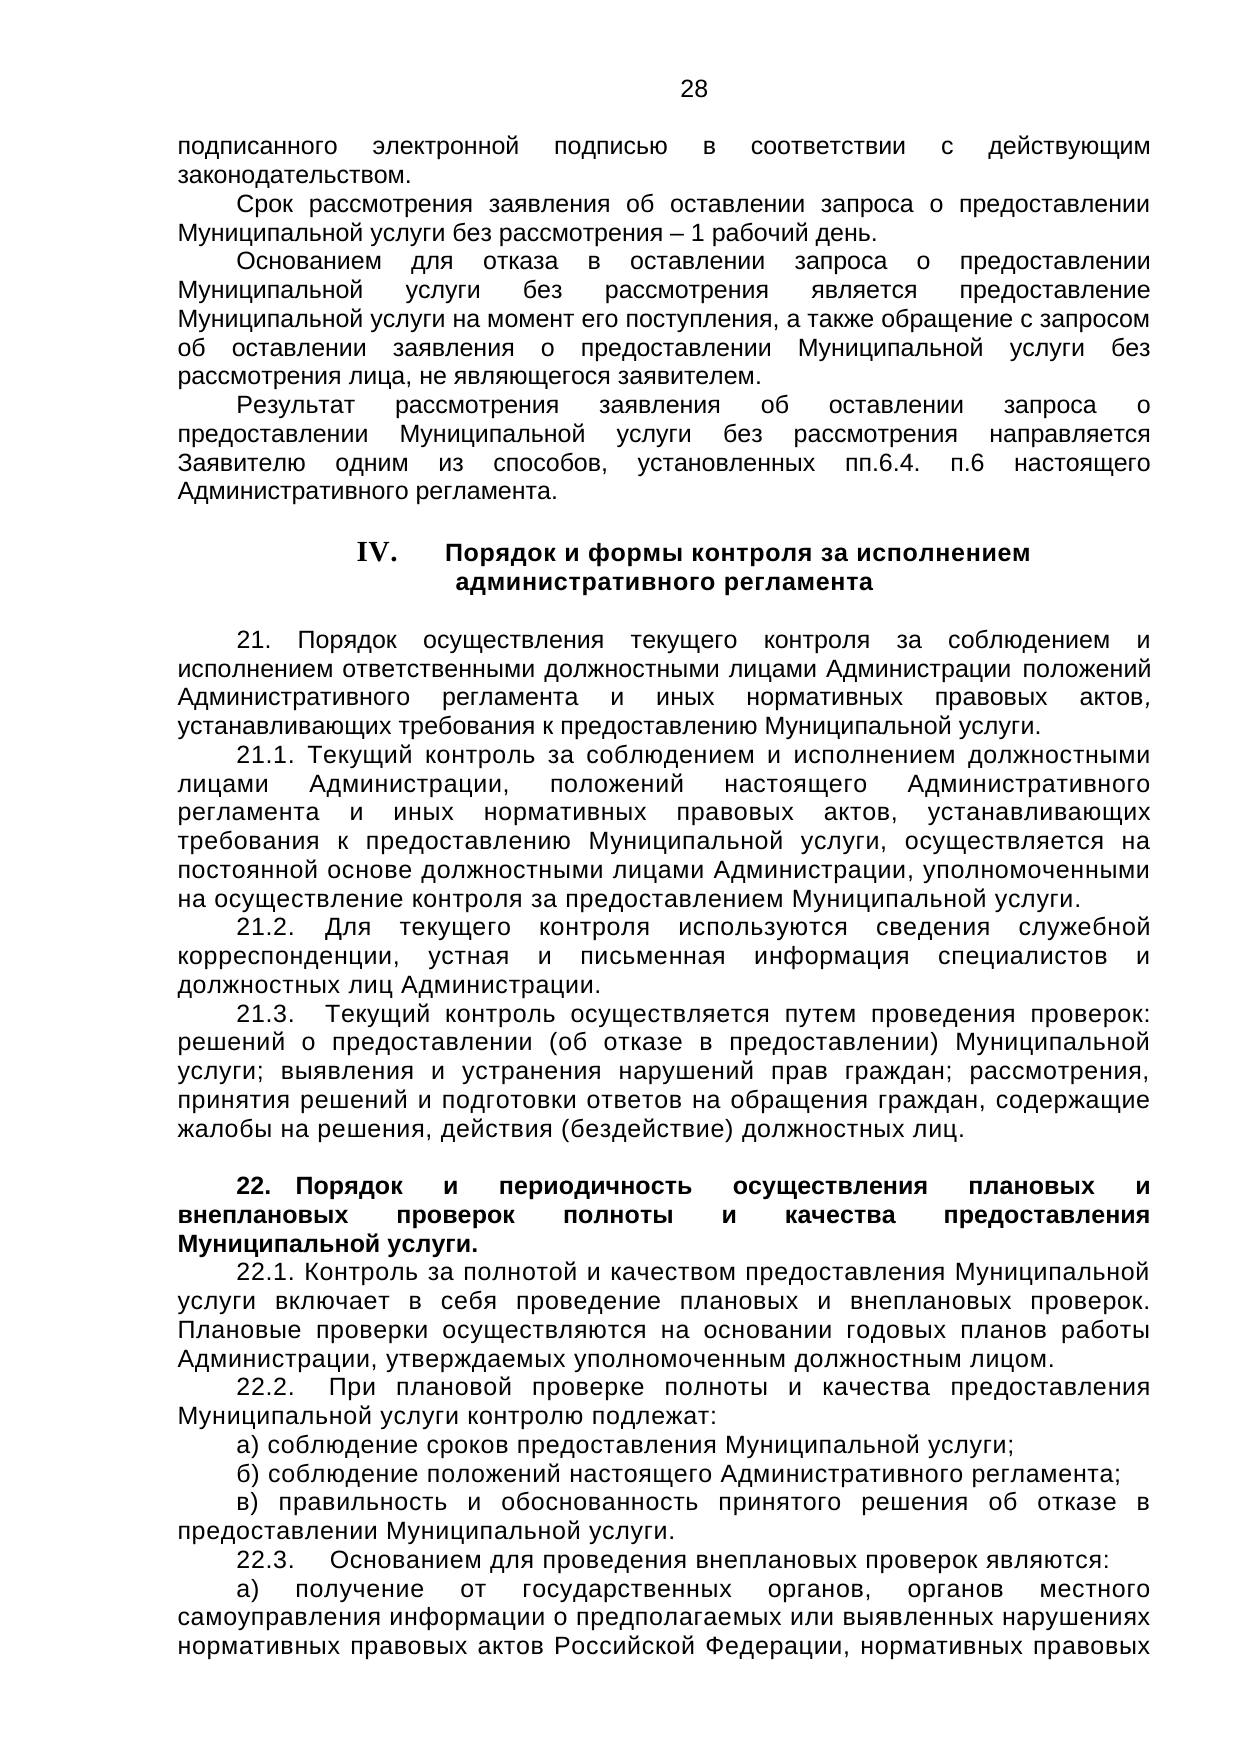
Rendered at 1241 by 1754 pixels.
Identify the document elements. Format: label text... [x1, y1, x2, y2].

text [177, 131, 1152, 189]
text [177, 1573, 1152, 1660]
text Результат рассмотрения заявления об оставлении запроса о предоставлении Муниципальной услуги без рассмотрения направляется Заявителю одним из способов, установленных пп.6.4. п.6 настоящего Административного регламента. [177, 390, 1152, 505]
text 21. Порядок осуществления текущего контроля за соблюдением и исполнением ответственными должностными лицами Администрации положений Административного регламента и иных нормативных правовых актов, устанавливающих требования к предоставлению Муниципальной услуги. [177, 625, 1152, 740]
list Текущий контроль осуществляется путем проведения проверок: решений о предоставлении (об отказе в предоставлении) Муниципальной услуги; выявления и устранения нарушений прав граждан; рассмотрения, принятия решений и подготовки ответов на обращения граждан, содержащие жалобы на решения, действия (бездействие) должностных лиц. [177, 998, 1152, 1142]
list Порядок и периодичность осуществления плановых и внеплановых проверок полноты и качества предоставления Муниципальной услуги. [177, 1171, 1152, 1257]
list Порядок и формы контроля за исполнением административного регламента [177, 534, 1152, 596]
list При плановой проверке полноты и качества предоставления Муниципальной услуги контролю подлежат: [177, 1372, 1152, 1430]
list Для текущего контроля используются сведения служебной корреспонденции, устная и письменная информация специалистов и должностных лиц Администрации. [177, 912, 1152, 998]
text а) соблюдение сроков предоставления Муниципальной услуги; [177, 1430, 1152, 1458]
text 21.1. Текущий контроль за соблюдением и исполнением должностными лицами Администрации, положений настоящего Административного регламента и иных нормативных правовых актов, устанавливающих требования к предоставлению Муниципальной услуги, осуществляется на постоянной основе должностными лицами Администрации, уполномоченными на осуществление контроля за предоставлением Муниципальной услуги. [177, 740, 1152, 912]
text Основанием для отказа в оставлении запроса о предоставлении Муниципальной услуги без рассмотрения является предоставление Муниципальной услуги на момент его поступления, а также обращение с запросом об оставлении заявления о предоставлении Муниципальной услуги без рассмотрения лица, не являющегося заявителем. [177, 246, 1152, 390]
text в) правильность и обоснованность принятого решения об отказе в предоставлении Муниципальной услуги. [177, 1487, 1152, 1545]
text Срок рассмотрения заявления об оставлении запроса о предоставлении Муниципальной услуги без рассмотрения – 1 рабочий день. [177, 189, 1152, 246]
text б) соблюдение положений настоящего Административного регламента; [177, 1458, 1152, 1487]
text 22.1. Контроль за полнотой и качеством предоставления Муниципальной услуги включает в себя проведение плановых и внеплановых проверок. Плановые проверки осуществляются на основании годовых планов работы Администрации, утверждаемых уполномоченным должностным лицом. [177, 1257, 1152, 1372]
list Основанием для проведения внеплановых проверок являются: [177, 1545, 1152, 1573]
